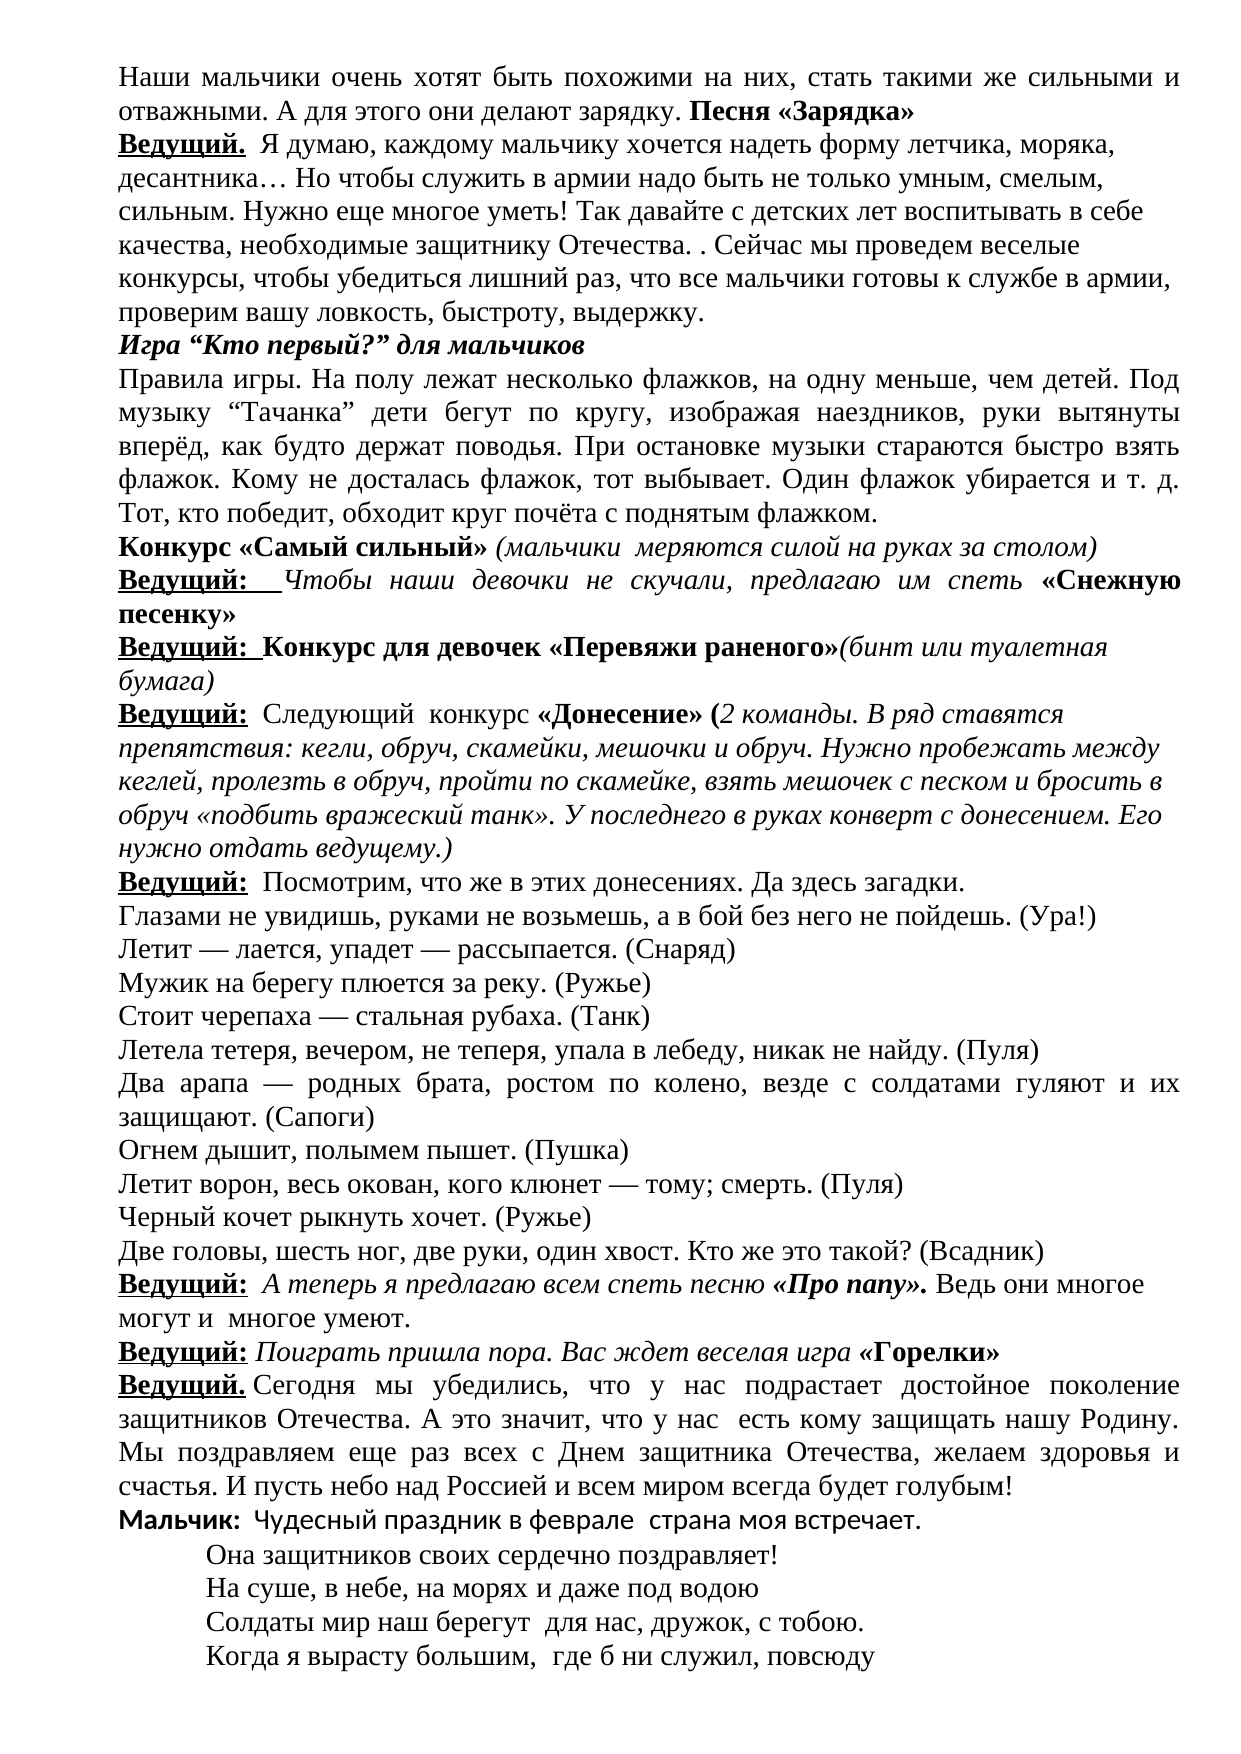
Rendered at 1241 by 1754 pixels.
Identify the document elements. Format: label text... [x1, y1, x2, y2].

text Ведущий: Следующий конкурс «Донесение» (2 команды. В ряд ставятся препятствия: кегли, обруч, скамейки, мешочки и обруч. Нужно пробежать между кеглей, пролезть в обруч, пройти по скамейке, взять мешочек с песком и бросить в обруч «подбить вражеский танк». У последнего в руках конверт с донесением. Его нужно отдать ведущему.) [118, 696, 1181, 864]
text Мальчик: Чудесный праздник в феврале страна моя встречает. [118, 1501, 1181, 1537]
text Ведущий. Я думаю, каждому мальчику хочется надеть форму летчика, моряка, десантника… Но чтобы служить в армии надо быть не только умным, смелым, сильным. Нужно еще многое уметь! Так давайте с детских лет воспитывать в себе качества, необходимые защитнику Отечества. . Сейчас мы проведем веселые конкурсы, чтобы убедиться лишний раз, что все мальчики готовы к службе в армии, проверим вашу ловкость, быстроту, выдержку. [118, 126, 1181, 327]
text Огнем дышит, полымем пышет. (Пушка) [118, 1132, 1181, 1166]
text Солдаты мир наш берегут для нас, дружок, с тобою. [118, 1604, 1181, 1638]
text Она защитников своих сердечно поздравляет! [118, 1537, 1181, 1571]
text Летит — лается, упадет — рассыпается. (Снаряд) [118, 931, 1181, 965]
text Мужик на берегу плюется за реку. (Ружье) [118, 965, 1181, 998]
text Летит ворон, весь окован, кого клюнет — тому; смерть. (Пуля) [118, 1166, 1181, 1199]
text Летела тетеря, вечером, не теперя, упала в лебеду, никак не найду. (Пуля) [118, 1032, 1181, 1065]
text Конкурс «Самый сильный» (мальчики меряются силой на руках за столом) [118, 529, 1181, 562]
text Глазами не увидишь, руками не возьмешь, а в бой без него не пойдешь. (Ура!) [118, 898, 1181, 931]
text Стоит черепаха — стальная рубаха. (Танк) [118, 998, 1181, 1032]
text Ведущий: А теперь я предлагаю всем спеть песню «Про папу». Ведь они многое могут и многое умеют. [118, 1267, 1181, 1334]
text Игра “Кто первый?” для мальчиков [118, 327, 1181, 361]
text Ведущий. Сегодня мы убедились, что у нас подрастает достойное поколение защитников Отечества. А это значит, что у нас есть кому защищать нашу Родину. Мы поздравляем еще раз всех с Днем защитника Отечества, желаем здоровья и счастья. И пусть небо над Россией и всем миром всегда будет голубым! [118, 1367, 1181, 1501]
text Ведущий: Конкурс для девочек «Перевяжи раненого»(бинт или туалетная бумага) [118, 629, 1181, 696]
text Черный кочет рыкнуть хочет. (Ружье) [118, 1199, 1181, 1233]
text Ведущий: Чтобы наши девочки не скучали, предлагаю им спеть «Снежную песенку» [118, 562, 1181, 629]
text Ведущий: Посмотрим, что же в этих донесениях. Да здесь загадки. [118, 864, 1181, 898]
text Две головы, шесть ног, две руки, один хвост. Кто же это такой? (Всадник) [118, 1233, 1181, 1267]
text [118, 59, 1181, 126]
text Ведущий: Поиграть пришла пора. Вас ждет веселая игра «Горелки» [118, 1334, 1181, 1367]
text На суше, в небе, на морях и даже под водою [118, 1571, 1181, 1604]
text Два арапа — родных брата, ростом по колено, везде с солдатами гуляют и их защищают. (Сапоги) [118, 1065, 1181, 1132]
text Правила игры. На полу лежат несколько флажков, на одну меньше, чем детей. Под музыку “Тачанка” дети бегут по кругу, изображая наездников, руки вытянуты вперёд, как будто держат поводья. При остановке музыки стараются быстро взять флажок. Кому не досталась флажок, тот выбывает. Один флажок убирается и т. д. Тот, кто победит, обходит круг почёта с поднятым флажком. [118, 361, 1181, 529]
text Когда я вырасту большим, где б ни служил, повсюду [118, 1638, 1181, 1671]
